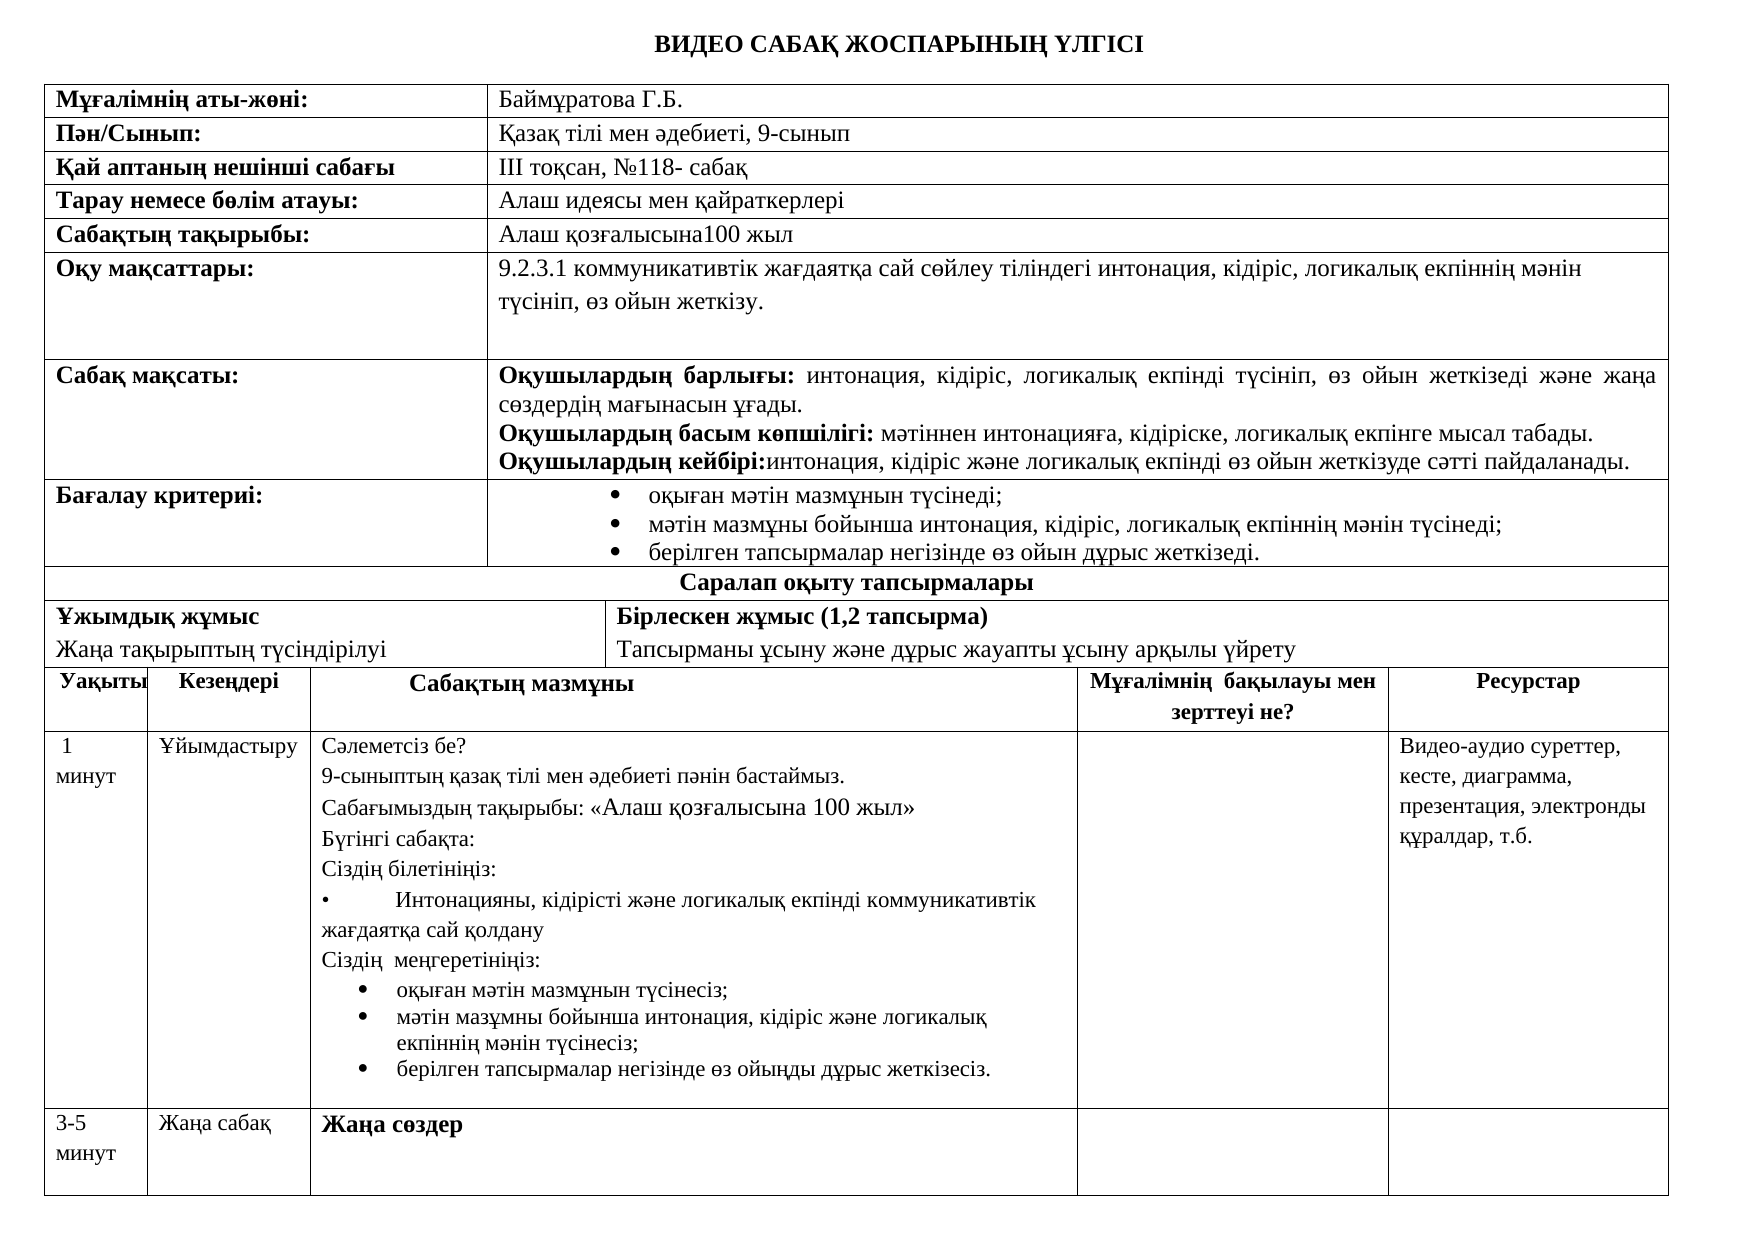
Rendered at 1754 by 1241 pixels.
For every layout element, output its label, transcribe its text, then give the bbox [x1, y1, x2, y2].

table_cell оқыған мәтін мазмұнын түсінеді; мәтін мазмұны бойынша интонация, кідіріс, логикалық екпіннің мәнін түсінеді; берілген тапсырмалар негізінде өз ойын дұрыс жеткізеді. [488, 480, 1668, 566]
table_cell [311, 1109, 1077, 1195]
table_cell Оқушылардың барлығы: интонация, кідіріс, логикалық екпінді түсініп, өз ойын жеткізеді және жаңа сөздердің мағынасын ұғады. Оқушылардың басым көпшілігі: мәтіннен интонацияға, кідіріске, логикалық екпінге мысал табады. Оқушылардың кейбірі:интонация, кідіріс және логикалық екпінді өз ойын жеткізуде сәтті пайдаланады. [488, 360, 1668, 479]
table_cell Тарау немесе бөлім атауы: [45, 185, 487, 218]
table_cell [45, 1109, 147, 1195]
table_cell Видео-аудио суреттер, кесте, диаграмма, презентация, электронды құралдар, т.б. [1389, 732, 1668, 1108]
table_cell Ресурстар [1389, 668, 1668, 731]
table_cell Сабақ мақсаты: [45, 360, 487, 479]
table_cell Ұйымдастыру [148, 732, 310, 1108]
table_cell Сәлеметсіз бе? 9-сыныптың қазақ тілі мен әдебиеті пәнін бастаймыз. Сабағымыздың тақырыбы: «Алаш қозғалысына 100 жыл» Бүгінгі сабақта: Сіздің білетініңіз: • Интонацияны, кідірісті және логикалық екпінді коммуникативтік жағдаятқа сай қолдану Сіздің меңгеретініңіз: оқыған мәтін мазмұнын түсінесіз; мәтін мазұмны бойынша интонация, кідіріс және логикалық екпіннің мәнін түсінесіз; берілген тапсырмалар негізінде өз ойыңды дұрыс жеткізесіз. [311, 732, 1077, 1108]
text ВИДЕО САБАҚ ЖОСПАРЫНЫҢ ҮЛГІСІ [118, 29, 1680, 58]
table_cell Саралап оқыту тапсырмалары [45, 567, 1668, 600]
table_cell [148, 1109, 310, 1195]
table_header Баймұратова Г.Б. [488, 85, 1668, 117]
table_cell Мұғалімнің бақылауы мен зерттеуі не? [1078, 668, 1388, 731]
table_cell Қай аптаның нешінші сабағы [45, 152, 487, 184]
table_cell [1078, 732, 1388, 1108]
table_header Мұғалімнің аты-жөні: [45, 85, 487, 117]
table_cell Оқу мақсаттары: [45, 253, 487, 359]
table_cell Кезеңдері [148, 668, 310, 731]
table_cell Бағалау критериі: [45, 480, 487, 566]
table_cell Сабақтың тақырыбы: [45, 219, 487, 252]
table_cell Қазақ тілі мен әдебиеті, 9-сынып [488, 118, 1668, 151]
table_cell Алаш қозғалысына100 жыл [488, 219, 1668, 252]
table_cell Сабақтың мазмұны [311, 668, 1077, 731]
table_cell 9.2.3.1 коммуникативтік жағдаятқа сай сөйлеу тіліндегі интонация, кідіріс, логикалық екпіннің мәнін түсініп, өз ойын жеткізу. [488, 253, 1668, 359]
table_cell Уақыты [45, 668, 147, 731]
table_cell Пән/Сынып: [45, 118, 487, 151]
table_cell 1 минут [45, 732, 147, 1108]
table_cell Бірлескен жұмыс (1,2 тапсырма) Тапсырманы ұсыну және дұрыс жауапты ұсыну арқылы үйрету [606, 601, 1668, 667]
table_cell Алаш идеясы мен қайраткерлері [488, 185, 1668, 218]
table_cell Ұжымдық жұмыс Жаңа тақырыптың түсіндірілуі [45, 601, 605, 667]
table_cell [1078, 1109, 1388, 1195]
table_cell ІІІ тоқсан, №118- сабақ [488, 152, 1668, 184]
table_cell [1389, 1109, 1668, 1195]
